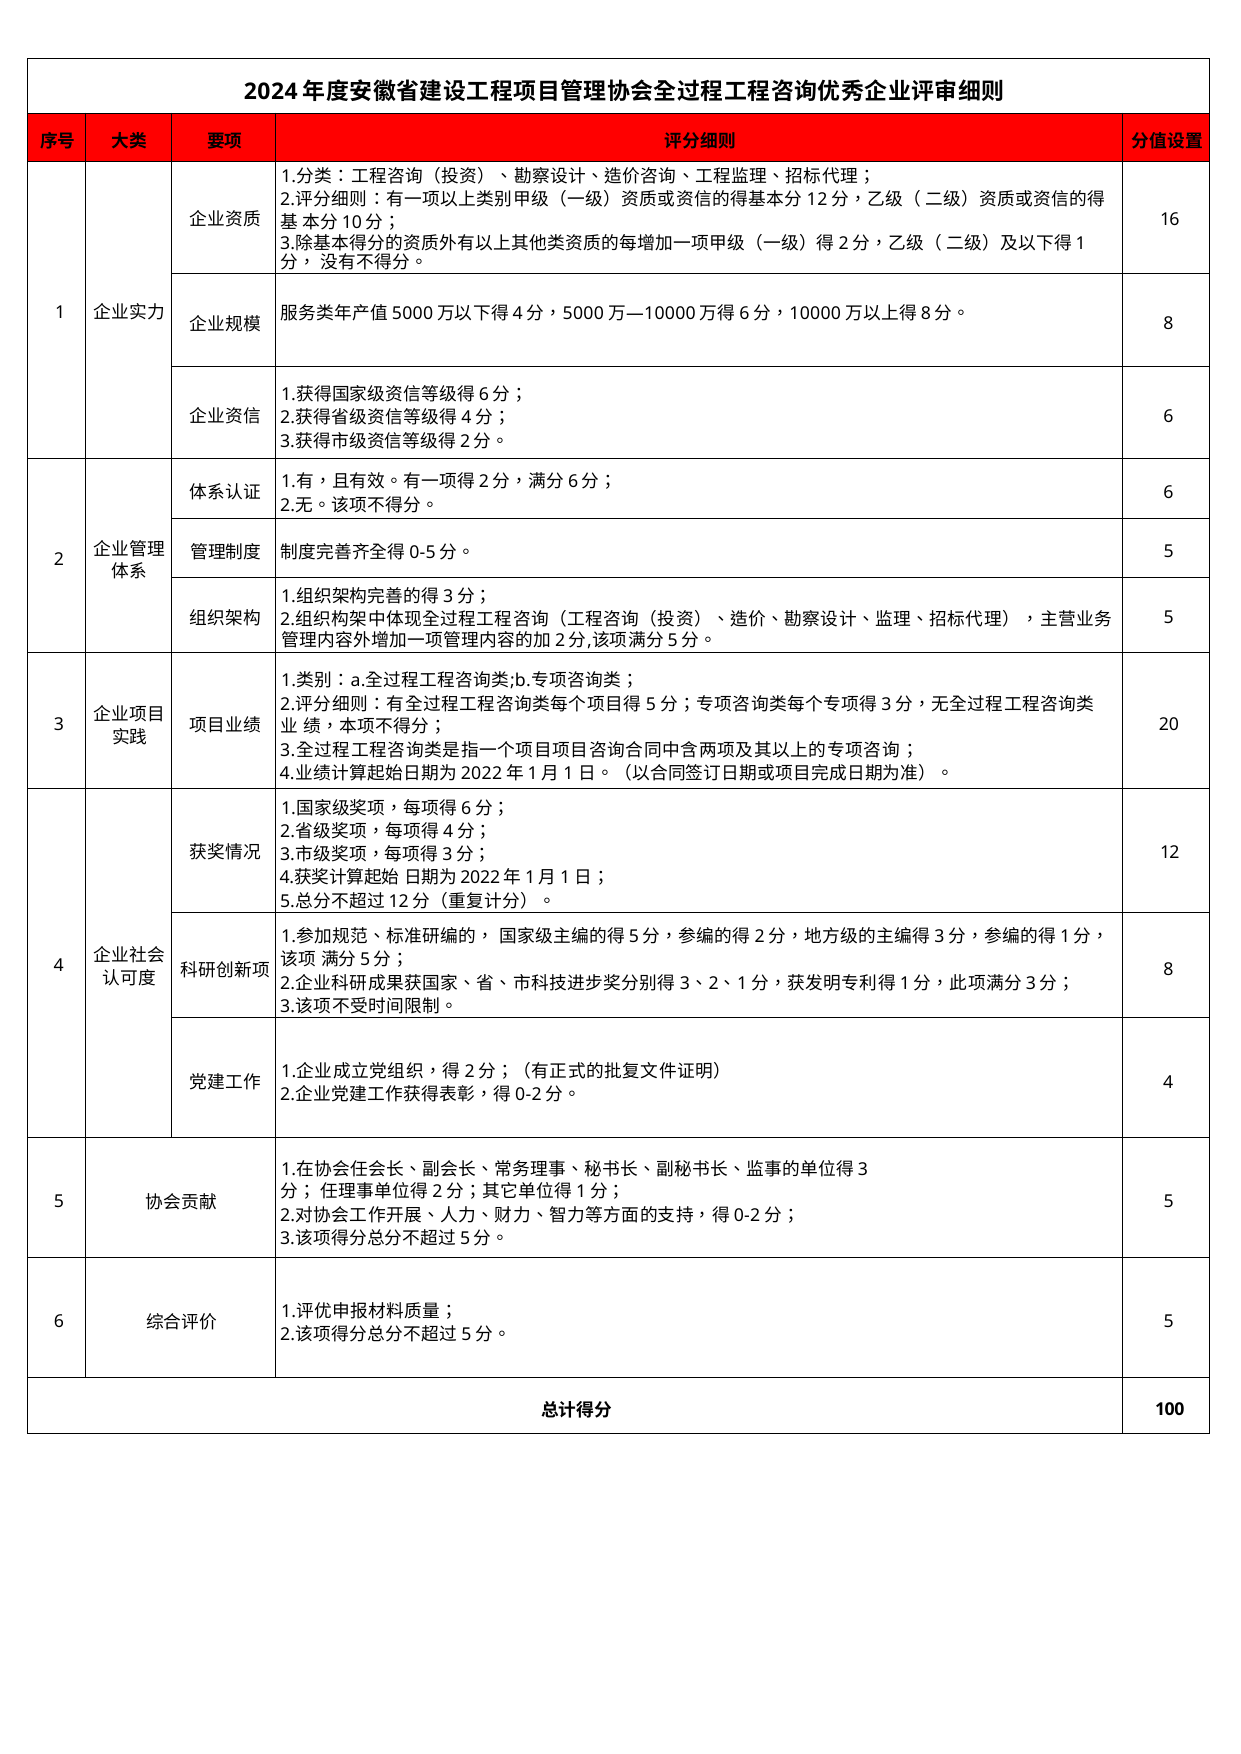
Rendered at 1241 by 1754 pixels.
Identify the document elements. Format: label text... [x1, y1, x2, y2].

table_cell 5 [1123, 578, 1209, 652]
table_cell 8 [1123, 274, 1209, 366]
table_cell 8 [1123, 913, 1209, 1017]
table_cell 获奖情况 [172, 789, 275, 912]
table_cell 1.企业成立党组织，得2分；（有正式的批复文件证明） 2.企业党建工作获得表彰，得0-2分。 [276, 1018, 1122, 1137]
table_cell 总计得分 [28, 1378, 1122, 1433]
table_cell 5 [1123, 1258, 1209, 1377]
table_cell 1.分类：工程咨询（投资）、勘察设计、造价咨询、工程监理、招标代理； 2.评分细则：有一项以上类别甲级（一级）资质或资信的得基本分12分，乙级（ 二级）资质或资信的得基 本分10分； 3.除基本得分的资质外有以上其他类资质的每增加一项甲级（一级）得2分，乙级（ 二级）及以下得1分， 没有不得分。 [276, 162, 1122, 273]
table_cell 1.在协会任会长、副会长、常务理事、秘书长、副秘书长、监事的单位得3分； 任理事单位得2分；其它单位得1分； 2.对协会工作开展、人力、财力、智力等方面的支持，得0-2分； 3.该项得分总分不超过5分。 [276, 1138, 1122, 1257]
table_cell 12 [1123, 789, 1209, 912]
table_cell 协会贡献 [86, 1138, 275, 1257]
table_cell 5 [1123, 1138, 1209, 1257]
table_cell 企业资质 [172, 162, 275, 273]
table_cell 项目业绩 [172, 653, 275, 787]
table_cell 企业管理 体系 [86, 459, 171, 652]
table_cell 企业资信 [172, 367, 275, 458]
table_cell 企业规模 [172, 274, 275, 366]
table_cell 组织架构 [172, 578, 275, 652]
table_cell 6 [1123, 367, 1209, 458]
table_cell 要项 [172, 114, 275, 161]
table_cell 党建工作 [172, 1018, 275, 1137]
table_cell 100 [1123, 1378, 1209, 1433]
table_cell 企业社会 认可度 [86, 789, 171, 1137]
table_cell 分值设置 [1123, 114, 1209, 161]
table_cell 制度完善齐全得0-5分。 [276, 519, 1122, 577]
table_cell 评分细则 [276, 114, 1122, 161]
table_cell 3 [28, 653, 85, 787]
table_cell 1.参加规范、标准研编的， 国家级主编的得5分，参编的得2分，地方级的主编得3分，参编的得1分，该项 满分5分； 2.企业科研成果获国家、省、市科技进步奖分别得3、2、1分，获发明专利得1分，此项满分3分； 3.该项不受时间限制。 [276, 913, 1122, 1017]
table_cell 企业实力 [86, 162, 171, 458]
table_cell 序号 [28, 114, 85, 161]
table_cell 体系认证 [172, 459, 275, 517]
table_cell 大类 [86, 114, 171, 161]
table_header 2024年度安徽省建设工程项目管理协会全过程工程咨询优秀企业评审细则 [28, 59, 1209, 113]
table_cell 5 [28, 1138, 85, 1257]
table_cell 4 [28, 789, 85, 1137]
table_cell 6 [1123, 459, 1209, 517]
table_cell 5 [1123, 519, 1209, 577]
table_cell 1.评优申报材料质量； 2.该项得分总分不超过5分。 [276, 1258, 1122, 1377]
table_cell 管理制度 [172, 519, 275, 577]
table_cell 1.类别：a.全过程工程咨询类;b.专项咨询类； 2.评分细则：有全过程工程咨询类每个项目得5分；专项咨询类每个专项得3分，无全过程工程咨询类业 绩，本项不得分； 3.全过程工程咨询类是指一个项目项目咨询合同中含两项及其以上的专项咨询； 4.业绩计算起始日期为2022年1月1 日。（以合同签订日期或项目完成日期为准）。 [276, 653, 1122, 787]
table_cell 服务类年产值5000万以下得4分，5000万—10000万得6分，10000万以上得8分。 [276, 274, 1122, 366]
table_cell 1.组织架构完善的得3分； 2.组织构架中体现全过程工程咨询（工程咨询（投资）、造价、勘察设计、监理、招标代理），主营业务 管理内容外增加一项管理内容的加2分,该项满分5分。 [276, 578, 1122, 652]
table_cell 科研创新项 [172, 913, 275, 1017]
table_cell 2 [28, 459, 85, 652]
table_cell 1.国家级奖项，每项得6分； 2.省级奖项，每项得4分； 3.市级奖项，每项得3分； 4.获奖计算起始 日期为2022年1月1 日； 5.总分不超过12分（重复计分）。 [276, 789, 1122, 912]
table_cell 1 [28, 162, 85, 458]
table_cell 企业项目 实践 [86, 653, 171, 787]
table_cell 1.获得国家级资信等级得6分； 2.获得省级资信等级得4分； 3.获得市级资信等级得2分。 [276, 367, 1122, 458]
table_cell 6 [28, 1258, 85, 1377]
table_cell 1.有，且有效。有一项得2分，满分6分； 2.无。该项不得分。 [276, 459, 1122, 517]
table_cell 综合评价 [86, 1258, 275, 1377]
table_cell 4 [1123, 1018, 1209, 1137]
table_cell 20 [1123, 653, 1209, 787]
table_cell 16 [1123, 162, 1209, 273]
